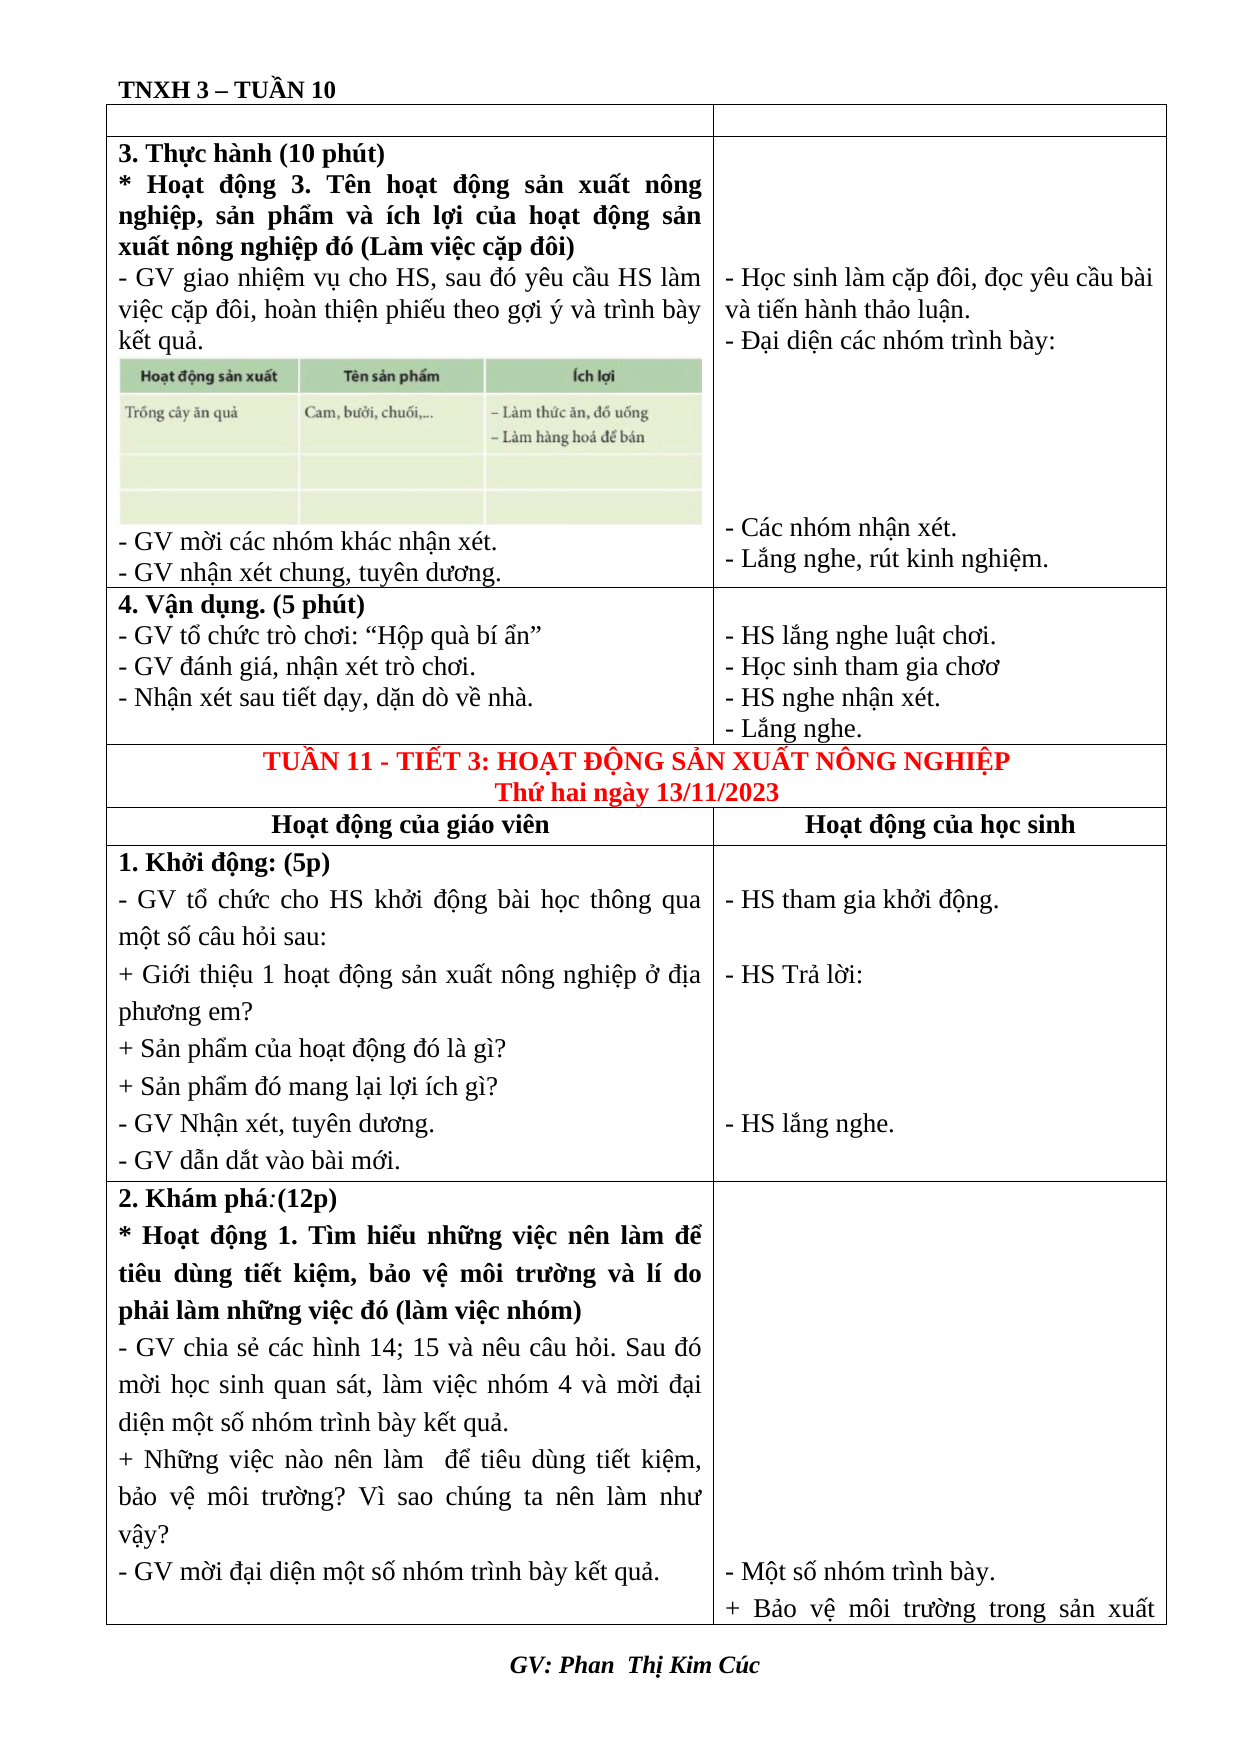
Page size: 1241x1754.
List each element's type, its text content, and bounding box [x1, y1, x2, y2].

table_cell - Học sinh làm cặp đôi, đọc yêu cầu bài và tiến hành thảo luận. - Đại diện các nhóm trình bày: - Các nhóm nhận xét. - Lắng nghe, rút kinh nghiệm. [714, 137, 1166, 587]
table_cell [714, 1182, 1166, 1623]
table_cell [107, 105, 713, 136]
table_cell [714, 105, 1166, 136]
table_cell 3. Thực hành (10 phút) * Hoạt động 3. Tên hoạt động sản xuất nông nghiệp, sản phẩm và ích lợi của hoạt động sản xuất nông nghiệp đó (Làm việc cặp đôi) - GV giao nhiệm vụ cho HS, sau đó yêu cầu HS làm việc cặp đôi, hoàn thiện phiếu theo gợi ý và trình bày kết quả. - GV mời các nhóm khác nhận xét. - GV nhận xét chung, tuyên dương. [107, 137, 713, 587]
table_cell TUẦN 11 - TIẾT 3: HOẠT ĐỘNG SẢN XUẤT NÔNG NGHIỆP Thứ hai ngày 13/11/2023 [107, 745, 1166, 807]
table_cell - HS tham gia khởi động. - HS Trả lời: - HS lắng nghe. [714, 846, 1166, 1181]
table_cell 4. Vận dụng. (5 phút) - GV tổ chức trò chơi: “Hộp quà bí ẩn” - GV đánh giá, nhận xét trò chơi. - Nhận xét sau tiết dạy, dặn dò về nhà. [107, 588, 713, 744]
table_cell 1. Khởi động: (5p) - GV tổ chức cho HS khởi động bài học thông qua một số câu hỏi sau: + Giới thiệu 1 hoạt động sản xuất nông nghiệp ở địa phương em? + Sản phẩm của hoạt động đó là gì? + Sản phẩm đó mang lại lợi ích gì? - GV Nhận xét, tuyên dương. - GV dẫn dắt vào bài mới. [107, 846, 713, 1181]
table_cell - HS lắng nghe luật chơi. - Học sinh tham gia chơơ - HS nghe nhận xét. - Lắng nghe. [714, 588, 1166, 744]
picture [118, 355, 702, 525]
table_cell Hoạt động của giáo viên [107, 808, 713, 845]
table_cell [107, 1182, 713, 1623]
table_cell Hoạt động của học sinh [714, 808, 1166, 845]
